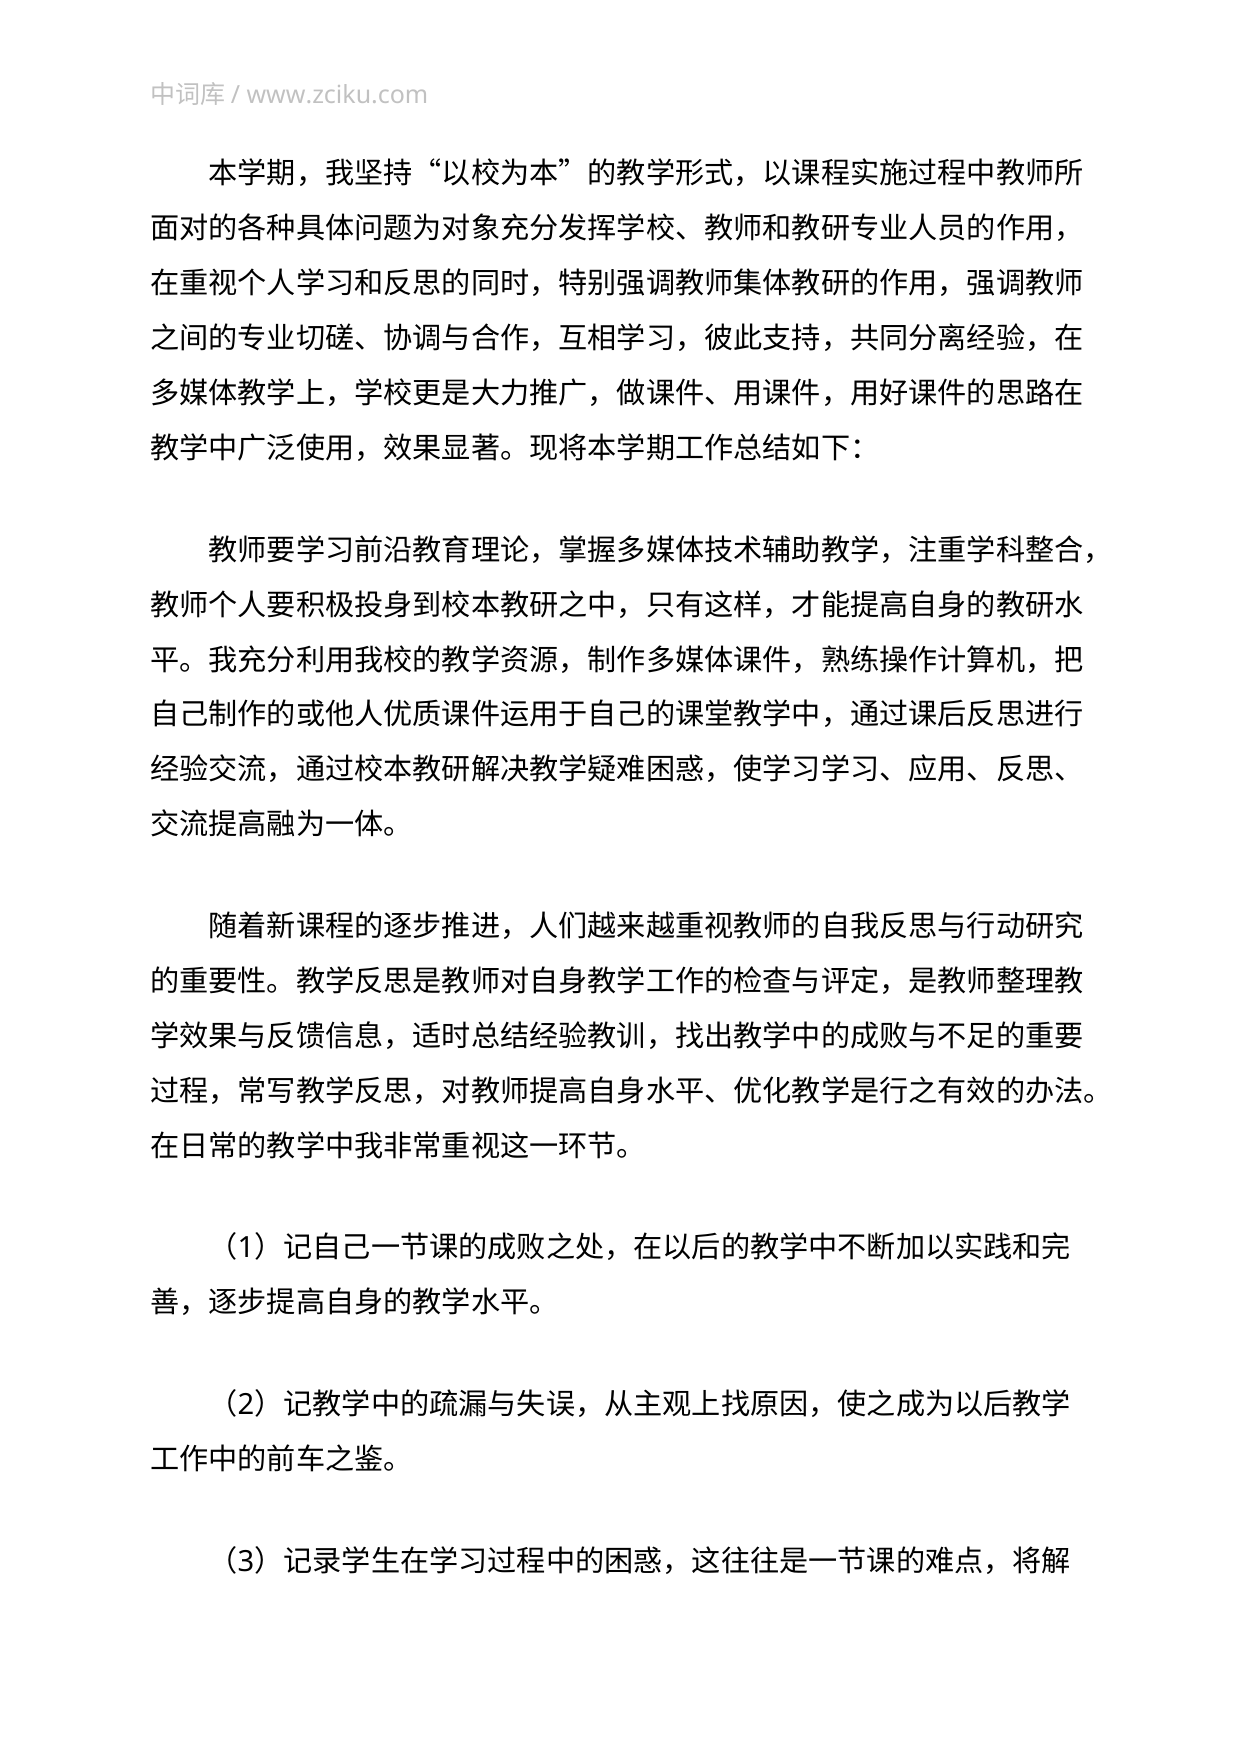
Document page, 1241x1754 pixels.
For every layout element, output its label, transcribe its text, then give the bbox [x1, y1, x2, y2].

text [150, 1537, 1090, 1580]
text 教师要学习前沿教育理论，掌握多媒体技术辅助教学，注重学科整合，教师个人要积极投身到校本教研之中，只有这样，才能提高自身的教研水平。我充分利用我校的教学资源，制作多媒体课件，熟练操作计算机，把自己制作的或他人优质课件运用于自己的课堂教学中，通过课后反思进行经验交流，通过校本教研解决教学疑难困惑，使学习学习、应用、反思、交流提高融为一体。 [150, 526, 1090, 843]
text （1）记自己一节课的成败之处，在以后的教学中不断加以实践和完善，逐步提高自身的教学水平。 [150, 1224, 1090, 1321]
text 本学期，我坚持“以校为本”的教学形式，以课程实施过程中教师所面对的各种具体问题为对象充分发挥学校、教师和教研专业人员的作用，在重视个人学习和反思的同时，特别强调教师集体教研的作用，强调教师之间的专业切磋、协调与合作，互相学习，彼此支持，共同分离经验，在多媒体教学上，学校更是大力推广，做课件、用课件，用好课件的思路在教学中广泛使用，效果显著。现将本学期工作总结如下： [150, 150, 1090, 467]
text （2）记教学中的疏漏与失误，从主观上找原因，使之成为以后教学工作中的前车之鉴。 [150, 1381, 1090, 1478]
text 随着新课程的逐步推进，人们越来越重视教师的自我反思与行动研究的重要性。教学反思是教师对自身教学工作的检查与评定，是教师整理教学效果与反馈信息，适时总结经验教训，找出教学中的成败与不足的重要过程，常写教学反思，对教师提高自身水平、优化教学是行之有效的办法。在日常的教学中我非常重视这一环节。 [150, 902, 1090, 1164]
